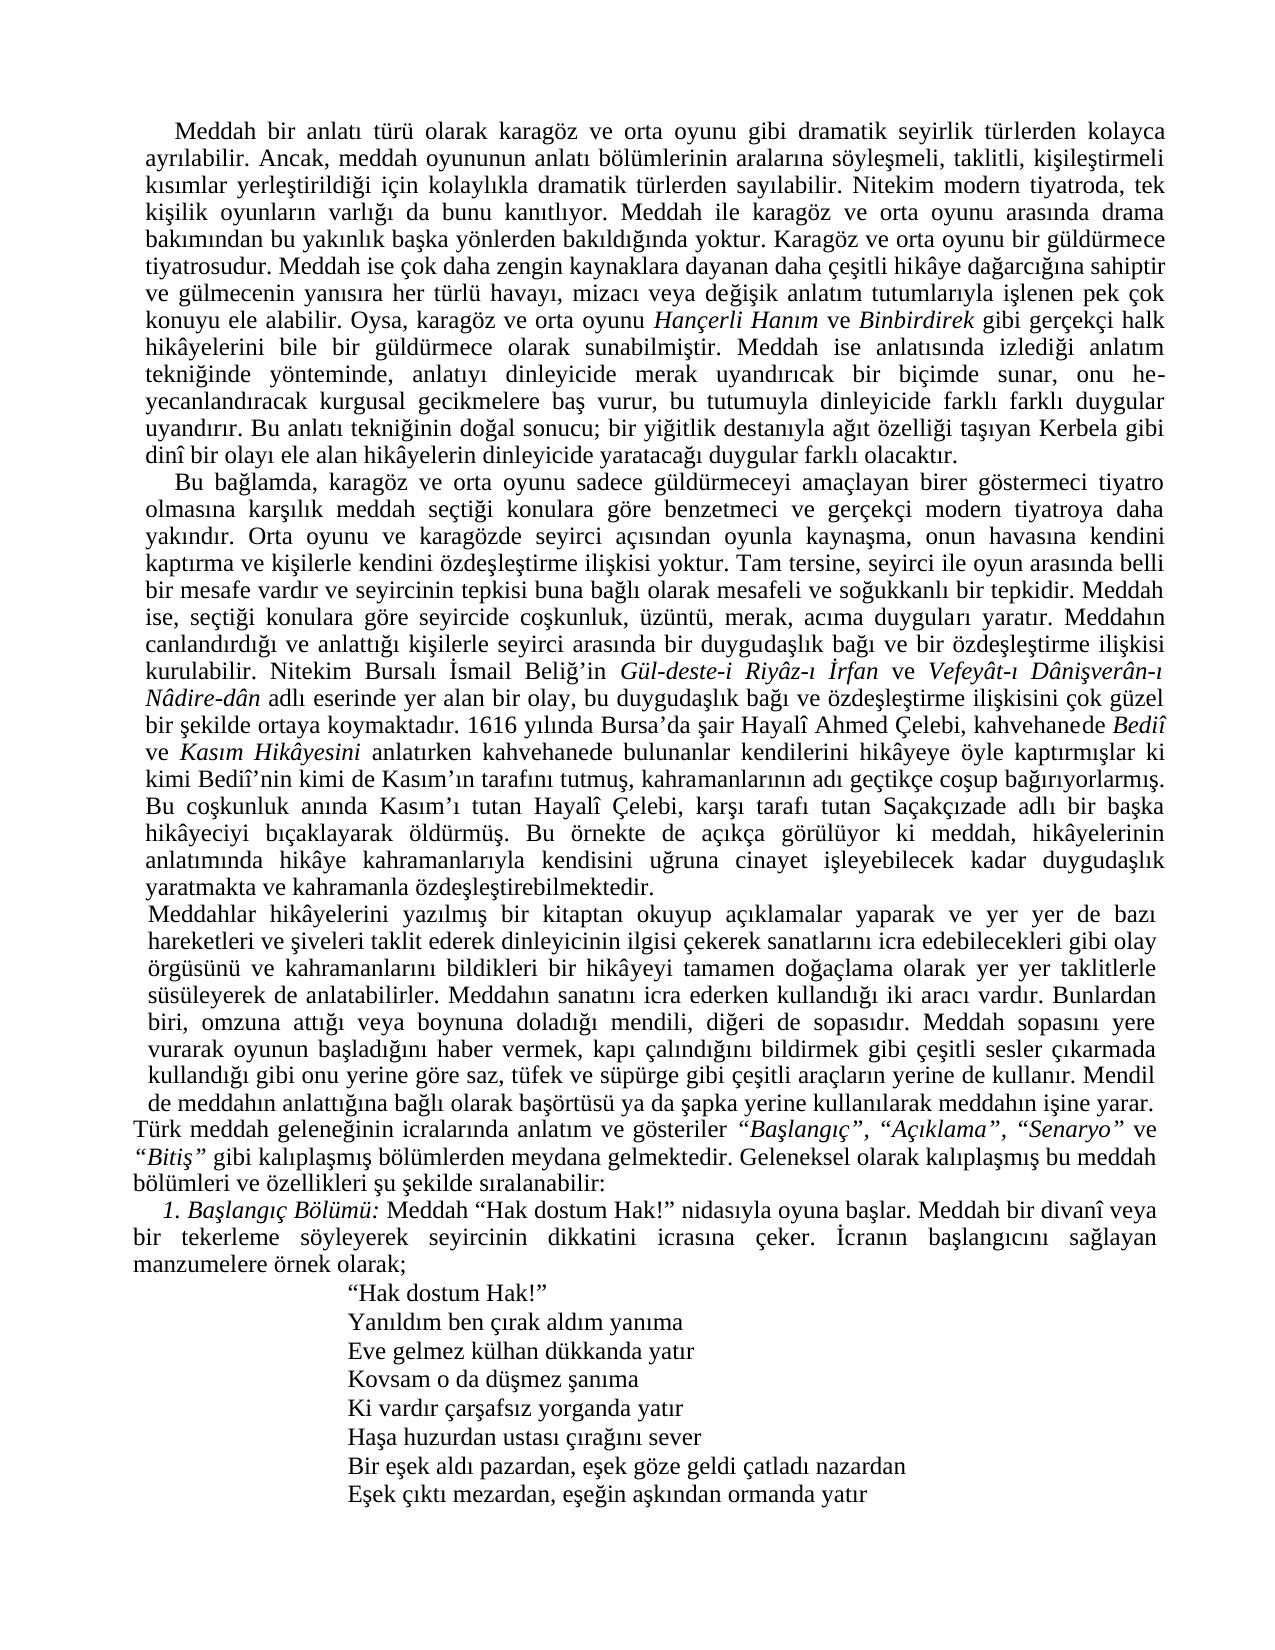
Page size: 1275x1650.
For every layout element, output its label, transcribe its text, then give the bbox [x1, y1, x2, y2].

text Bir eşek aldı pazardan, eşek göze geldi çatladı nazardan [318, 1451, 1157, 1479]
text Meddah bir anlatı türü olarak karagöz ve orta oyunu gibi dramatik seyirlik türlerden kolayca ayrılabilir. Ancak, meddah oyununun anlatı bölümlerinin aralarına söyleşmeli, taklitli, kişileştirmeli kısımlar yerleştirildiği için kolaylıkla dramatik türlerden sayılabilir. Nitekim modern tiyatroda, tek kişilik oyunların varlığı da bunu kanıtlıyor. Meddah ile karagöz ve orta oyunu arasında drama bakımından bu yakınlık başka yönlerden bakıldığında yoktur. Karagöz ve orta oyunu bir güldürmece tiyatrosudur. Meddah ise çok daha zengin kaynaklara dayanan daha çeşitli hikâye dağarcığına sahiptir ve gülmecenin yanısıra her türlü havayı, mizacı veya değişik anlatım tutumlarıyla işlenen pek çok konuyu ele alabilir. Oysa, karagöz ve orta oyunu Hançerli Hanım ve Binbirdirek gibi gerçekçi halk hikâyelerini bile bir güldürmece olarak sunabilmiştir. Meddah ise anlatısında izlediği anlatım tekniğinde yönteminde, anlatıyı dinleyicide merak uyandırıcak bir biçimde sunar, onu heyecanlandıracak kurgusal gecikmelere baş vurur, bu tutumuyla dinleyicide farklı farklı duygular uyandırır. Bu anlatı tekniğinin doğal sonucu; bir yiğitlik destanıyla ağıt özelliği taşıyan Kerbela gibi dinî bir olayı ele alan hikâyelerin dinleyicide yaratacağı duygular farklı olacaktır. [145, 118, 1165, 469]
text 1. Başlangıç Bölümü: Meddah “Hak dostum Hak!” nidasıyla oyuna başlar. Meddah bir divanî veya bir tekerleme söyleyerek seyircinin dikkatini icrasına çeker. İcranın başlangıcını sağlayan manzumelere örnek olarak; [133, 1197, 1157, 1278]
text Kovsam o da düşmez şanıma [318, 1364, 1157, 1393]
text Türk meddah geleneğinin icralarında anlatım ve gösteriler “Başlangıç”, “Açıklama”, “Senaryo” ve “Bitiş” gibi kalıplaşmış bölümlerden meydana gelmektedir. Geleneksel olarak kalıplaşmış bu meddah bölümleri ve özellikleri şu şekilde sıralanabilir: [133, 1116, 1157, 1197]
text “Hak dostum Hak!” [318, 1278, 1157, 1307]
text Eve gelmez külhan dükkanda yatır [318, 1336, 1157, 1364]
text Ki vardır çarşafsız yorganda yatır [318, 1393, 1157, 1422]
text Bu bağlamda, karagöz ve orta oyunu sadece güldürmeceyi amaçlayan birer göstermeci tiyatro olmasına karşılık meddah seçtiği konulara göre benzetmeci ve gerçekçi modern tiyatroya daha yakındır. Orta oyunu ve karagözde seyirci açısından oyunla kaynaşma, onun havasına kendini kaptırma ve kişilerle kendini özdeşleştirme ilişkisi yoktur. Tam tersine, seyirci ile oyun arasında belli bir mesafe vardır ve seyircinin tepkisi buna bağlı olarak mesafeli ve soğukkanlı bir tepkidir. Meddah ise, seçtiği konulara göre seyircide coşkunluk, üzüntü, merak, acıma duyguları yaratır. Meddahın canlandırdığı ve anlattığı kişilerle seyirci arasında bir duygudaşlık bağı ve bir özdeşleştirme ilişkisi kurulabilir. Nitekim Bursalı İsmail Beliğ’in Gül-deste-i Riyâz-ı İrfan ve Vefeyât-ı Dânişverân-ı Nâdire-dân adlı eserinde yer alan bir olay, bu duygudaşlık bağı ve özdeşleştirme ilişkisini çok güzel bir şekilde ortaya koymaktadır. 1616 yılında Bursa’da şair Hayalî Ahmed Çelebi, kahvehanede Bediî ve Kasım Hikâyesini anlatırken kahvehanede bulunanlar kendilerini hikâyeye öyle kaptırmışlar ki kimi Bediî’nin kimi de Kasım’ın tarafını tutmuş, kahramanlarının adı geçtikçe coşup bağırıyorlarmış. Bu coşkunluk anında Kasım’ı tutan Hayalî Çelebi, karşı tarafı tutan Saçakçızade adlı bir başka hikâyeciyi bıçaklayarak öldürmüş. Bu örnekte de açıkça görülüyor ki meddah, hikâyelerinin anlatımında hikâye kahramanlarıyla kendisini uğruna cinayet işleyebilecek kadar duygudaşlık yaratmakta ve kahramanla özdeşleştirebilmektedir. [145, 469, 1165, 901]
text Haşa huzurdan ustası çırağını sever [318, 1422, 1157, 1451]
text Meddahlar hikâyelerini yazılmış bir kitaptan okuyup açıklamalar yaparak ve yer yer de bazı hareketleri ve şiveleri taklit ederek dinleyicinin ilgisi çekerek sanatlarını icra edebilecekleri gibi olay örgüsünü ve kahramanlarını bildikleri bir hikâyeyi tamamen doğaçlama olarak yer yer taklitlerle süsüleyerek de anlatabilirler. Meddahın sanatını icra ederken kullandığı iki aracı vardır. Bunlardan biri, omzuna attığı veya boynuna doladığı mendili, diğeri de sopasıdır. Meddah sopasını yere vurarak oyunun başladığını haber vermek, kapı çalındığını bildirmek gibi çeşitli sesler çıkarmada kullandığı gibi onu yerine göre saz, tüfek ve süpürge gibi çeşitli araçların yerine de kullanır. Mendil de meddahın anlattığına bağlı olarak başörtüsü ya da şapka yerine kullanılarak meddahın işine yarar. [148, 901, 1157, 1116]
text Yanıldım ben çırak aldım yanıma [318, 1307, 1157, 1336]
text Eşek çıktı mezardan, eşeğin aşkından ormanda yatır [318, 1479, 1157, 1508]
